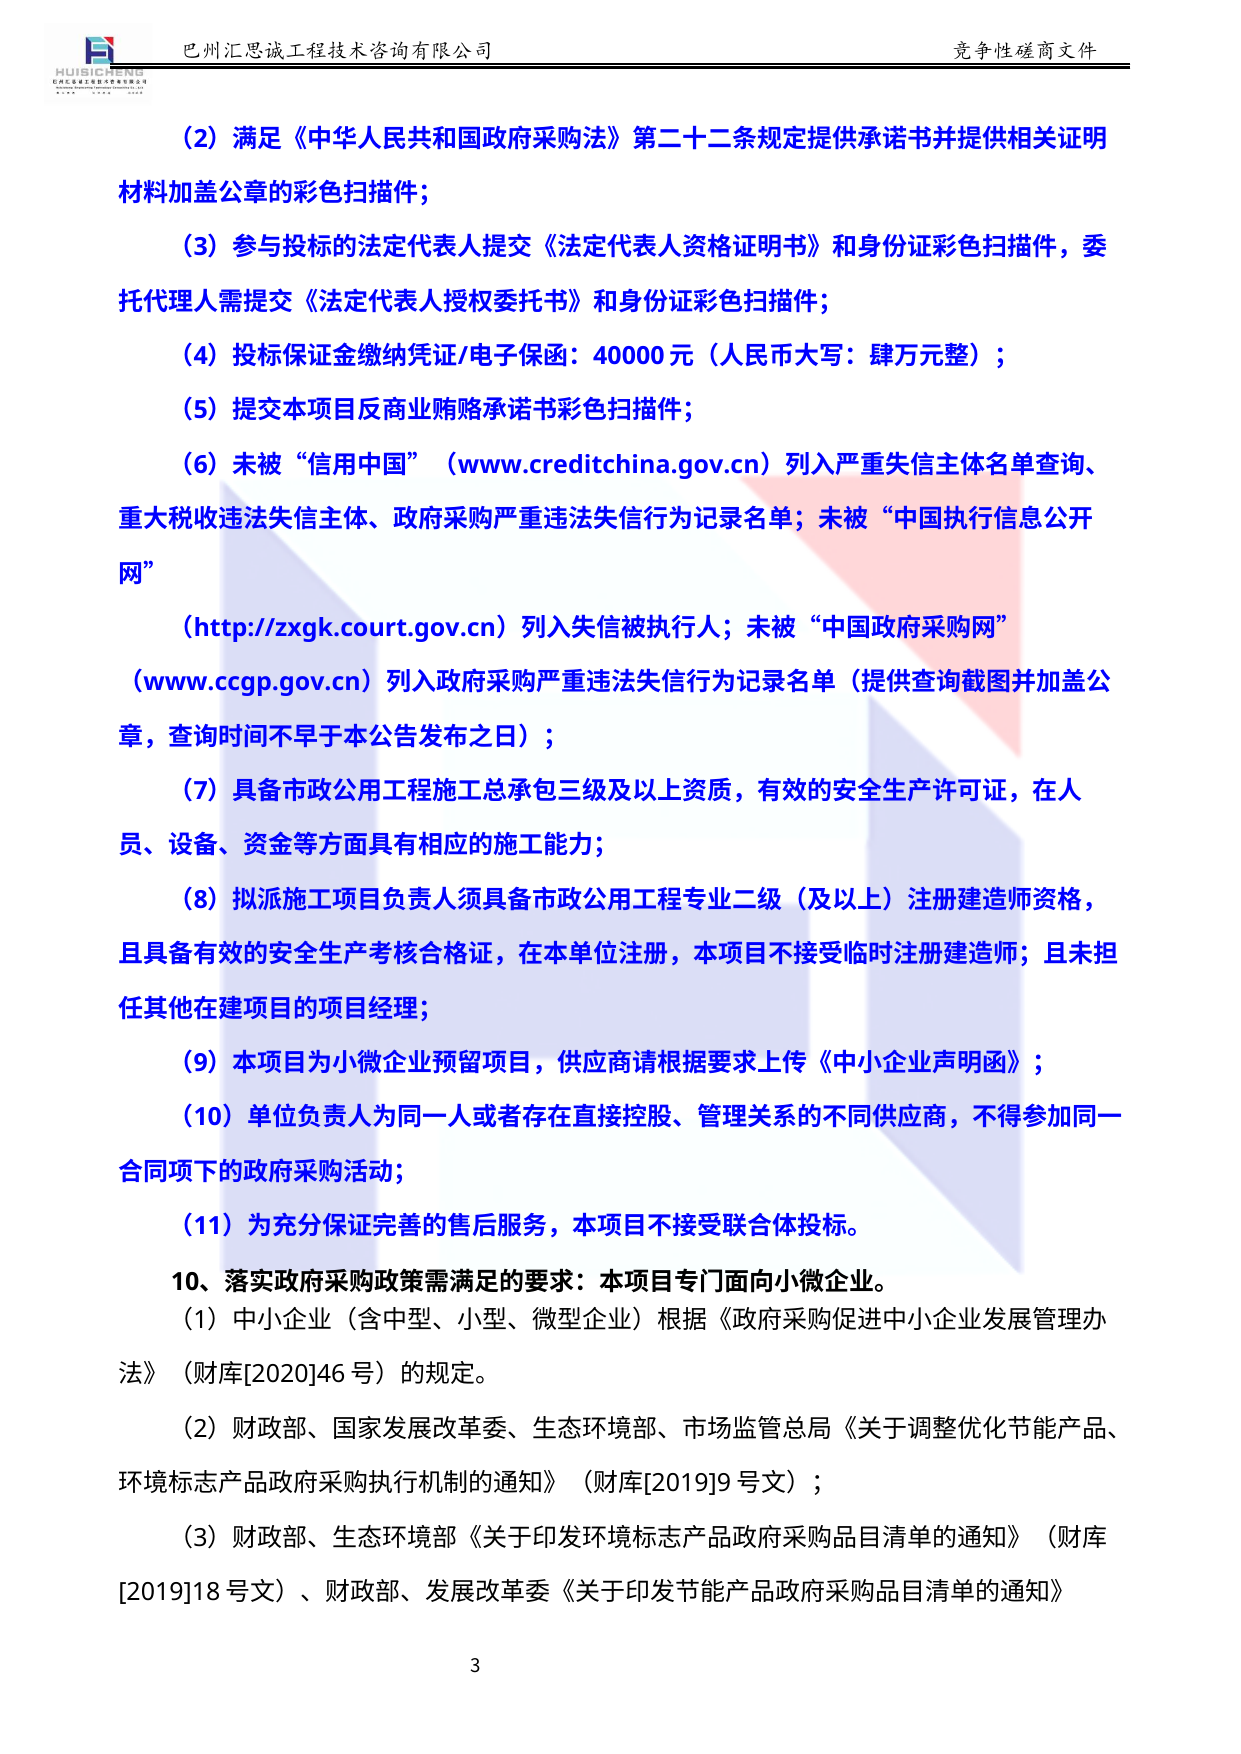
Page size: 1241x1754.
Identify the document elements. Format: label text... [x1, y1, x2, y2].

text （9）本项目为小微企业预留项目，供应商请根据要求上传《中小企业声明函》； [118, 1042, 1122, 1079]
text （http://zxgk.court.gov.cn）列入失信被执行人；未被“中国政府采购网”（www.ccgp.gov.cn）列入政府采购严重违法失信行为记录名单（提供查询截图并加盖公章，查询时间不早于本公告发布之日）； [118, 607, 1122, 752]
text （11）为充分保证完善的售后服务，本项目不接受联合体投标。 [118, 1206, 1122, 1242]
text （1）中小企业（含中型、小型、微型企业）根据《政府采购促进中小企业发展管理办法》（财库[2020]46号）的规定。 [118, 1299, 1122, 1390]
text （5）提交本项目反商业贿赂承诺书彩色扫描件； [118, 390, 1122, 426]
text （10）单位负责人为同一人或者存在直接控股、管理关系的不同供应商，不得参加同一合同项下的政府采购活动； [118, 1097, 1122, 1187]
text （6）未被“信用中国”（www.creditchina.gov.cn）列入严重失信主体名单查询、重大税收违法失信主体、政府采购严重违法失信行为记录名单；未被“中国执行信息公开网” [118, 444, 1122, 589]
text （7）具备市政公用工程施工总承包三级及以上资质，有效的安全生产许可证，在人员、设备、资金等方面具有相应的施工能力； [118, 771, 1122, 861]
text 10、落实政府采购政策需满足的要求：本项目专门面向小微企业。 [118, 1262, 1122, 1297]
text （4）投标保证金缴纳凭证/电子保函：40000元（人民币大写：肆万元整）； [118, 336, 1122, 372]
text （2）满足《中华人民共和国政府采购法》第二十二条规定提供承诺书并提供相关证明材料加盖公章的彩色扫描件； [118, 118, 1122, 209]
text （2）财政部、国家发展改革委、生态环境部、市场监管总局《关于调整优化节能产品、环境标志产品政府采购执行机制的通知》（财库[2019]9号文）； [118, 1408, 1122, 1499]
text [118, 1517, 1122, 1608]
text （3）参与投标的法定代表人提交《法定代表人资格证明书》和身份证彩色扫描件，委托代理人需提交《法定代表人授权委托书》和身份证彩色扫描件； [118, 227, 1122, 317]
text （8）拟派施工项目负责人须具备市政公用工程专业二级（及以上）注册建造师资格，且具备有效的安全生产考核合格证，在本单位注册，本项目不接受临时注册建造师；且未担任其他在建项目的项目经理； [118, 879, 1122, 1024]
picture [43, 23, 156, 108]
